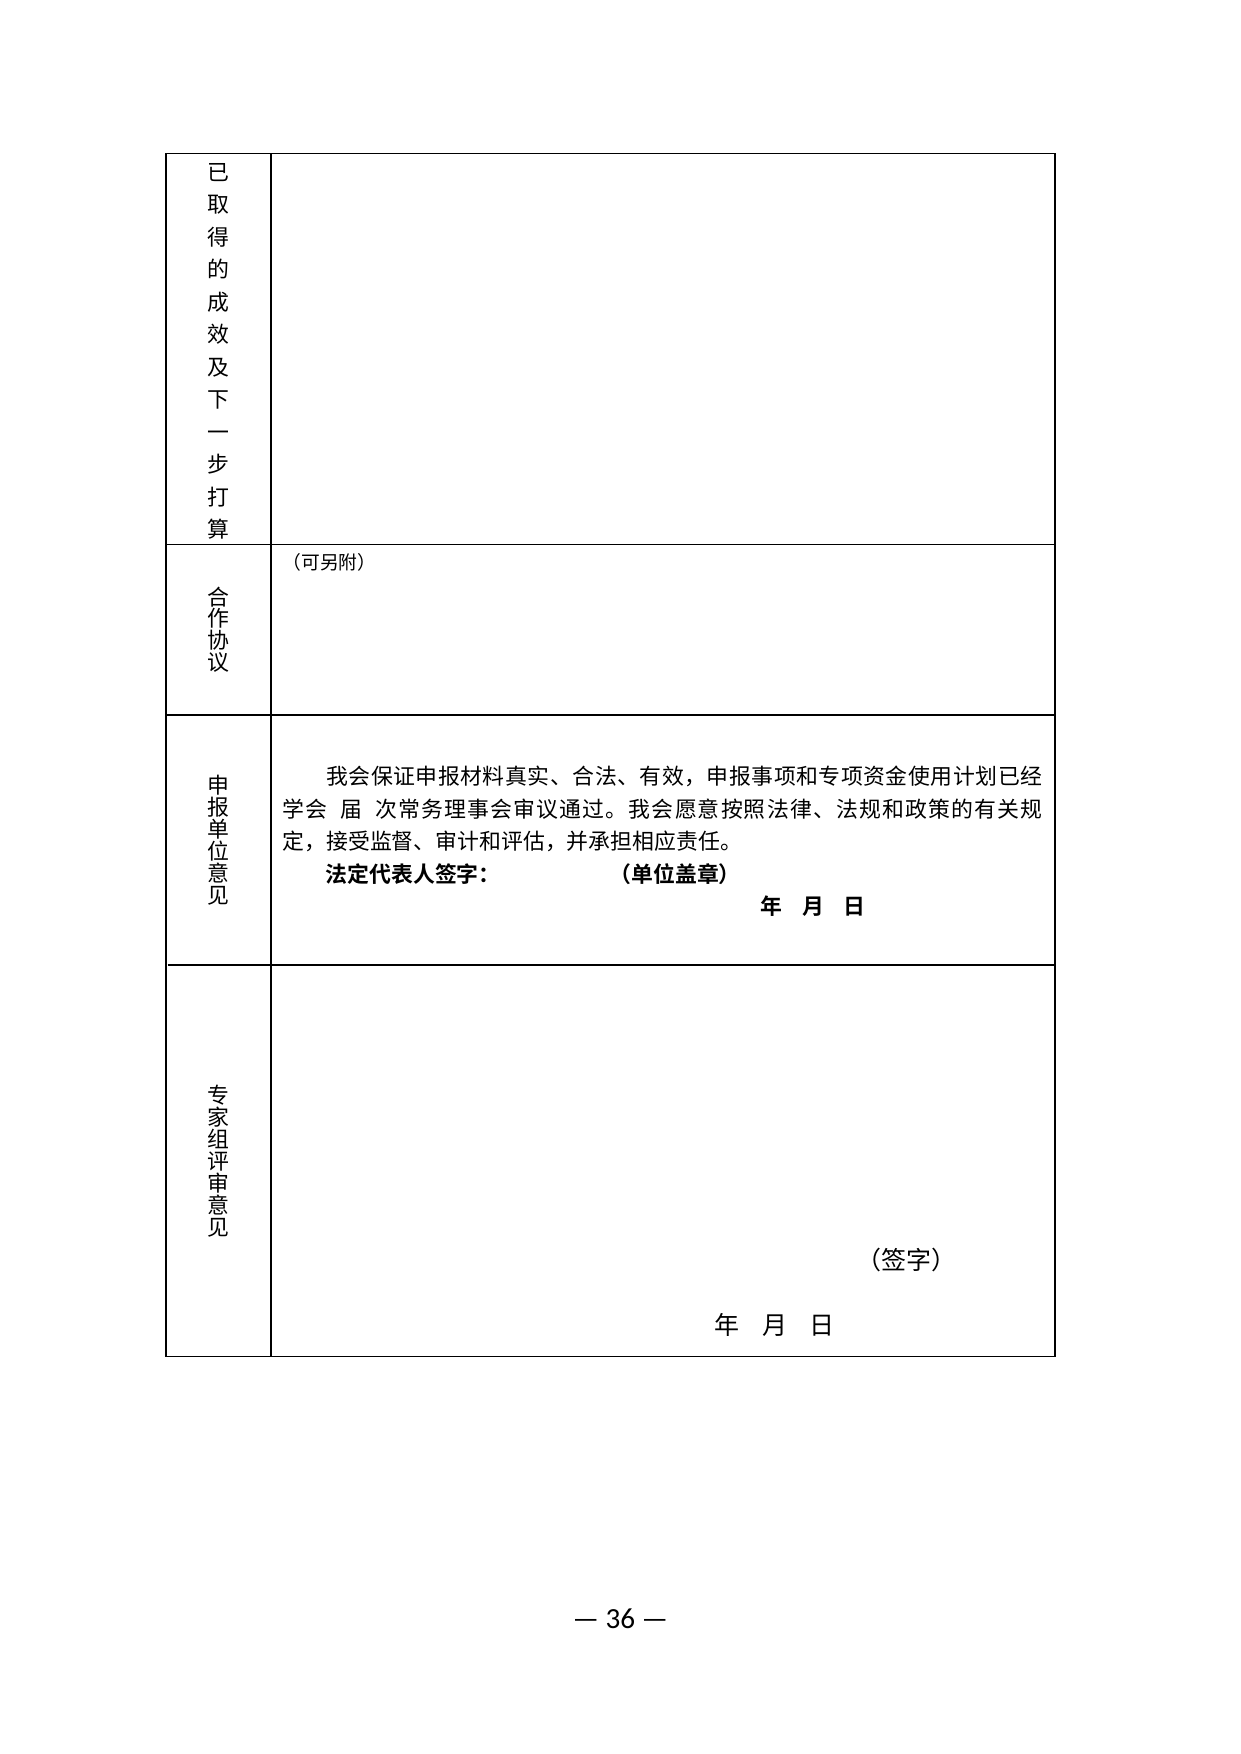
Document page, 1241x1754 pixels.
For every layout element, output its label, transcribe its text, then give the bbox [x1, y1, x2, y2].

table_cell （签字） 年 月 日 [272, 966, 1054, 1356]
table_cell [272, 154, 1054, 544]
table_cell 我会保证申报材料真实、合法、有效，申报事项和专项资金使用计划已经学会 届 次常务理事会审议通过。我会愿意按照法律、法规和政策的有关规定，接受监督、审计和评估，并承担相应责任。 法定代表人签字： （单位盖章） 年 月 日 [272, 716, 1054, 964]
table_cell 申报单位意见 [167, 716, 270, 964]
table_cell 合作协议 [167, 545, 270, 713]
table_cell 专家组评审意见 [167, 965, 270, 1356]
table_cell 已 取 得 的 成 效 及 下 一 步 打 算 [167, 154, 270, 544]
table_cell （可另附） [272, 545, 1054, 713]
